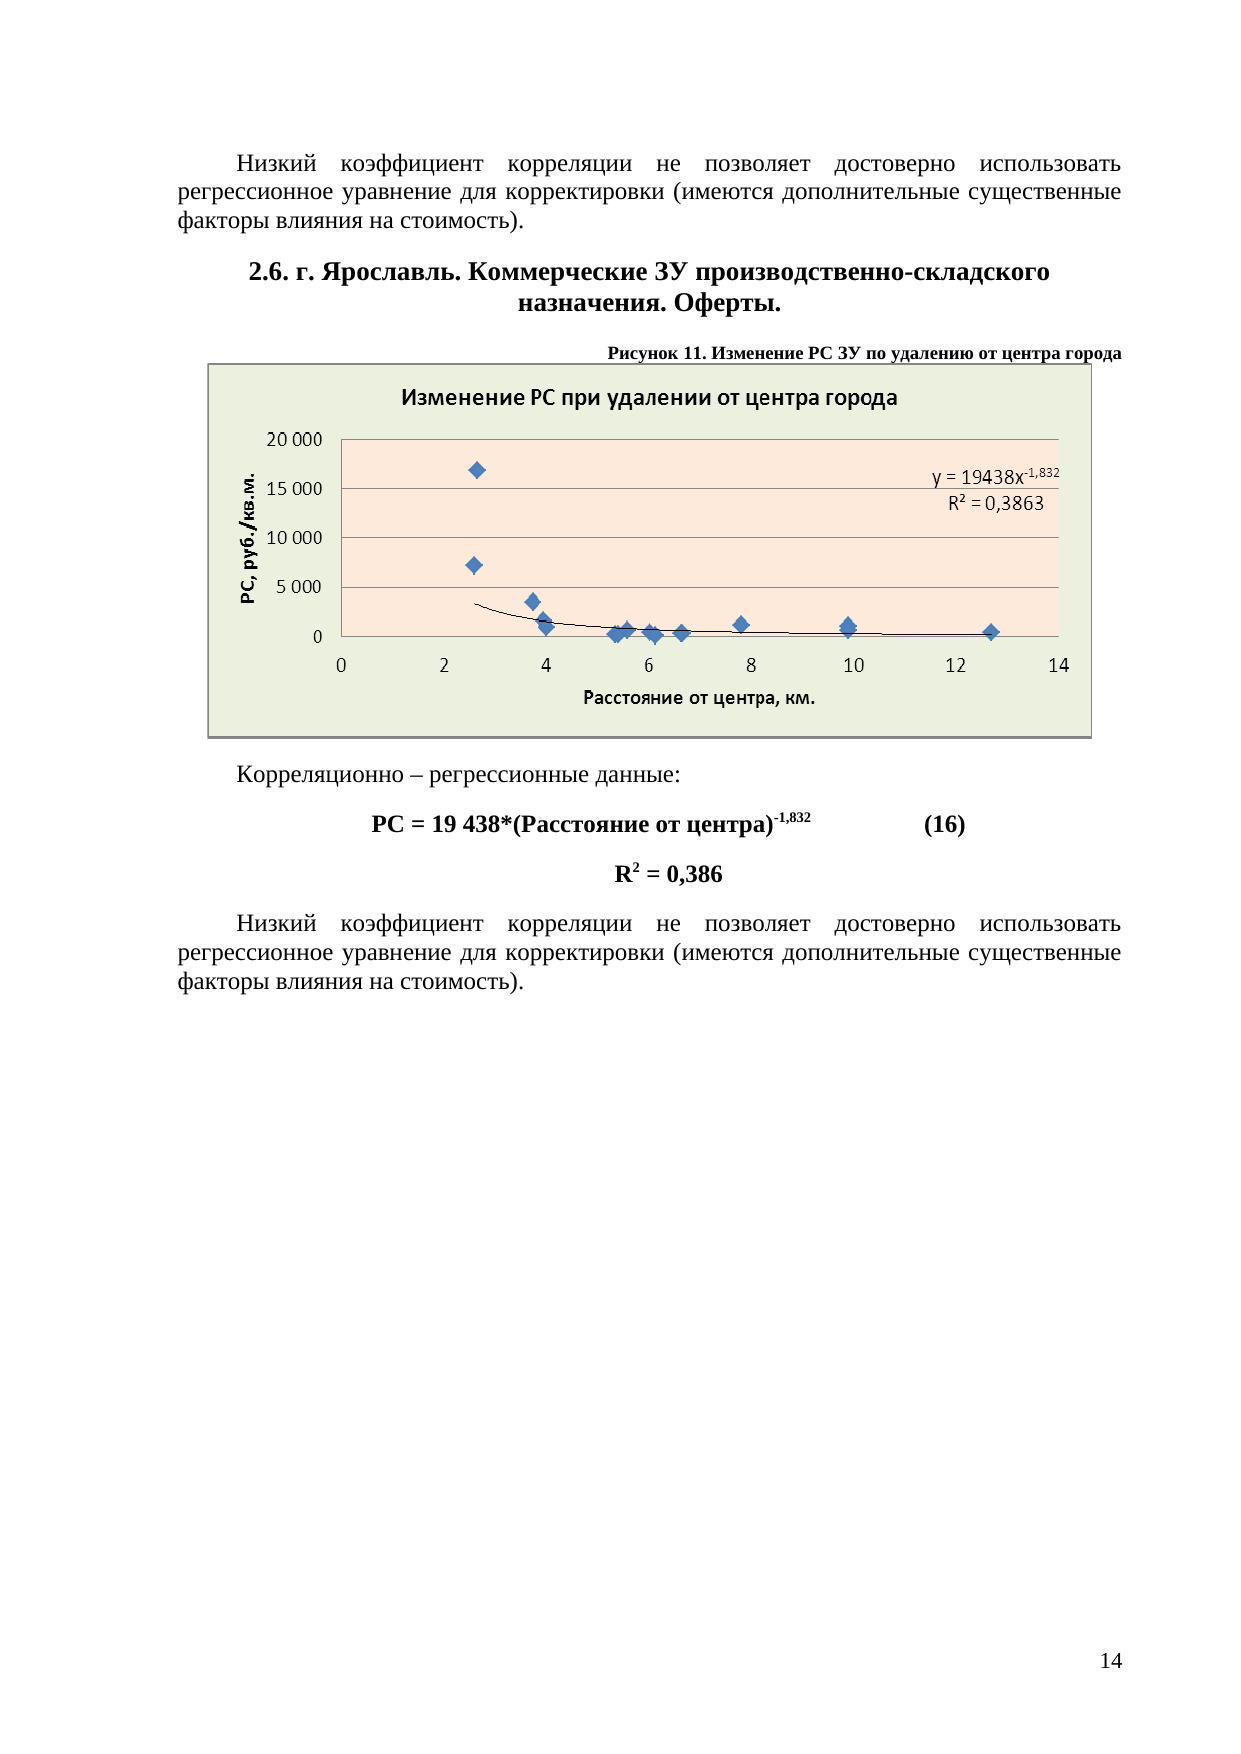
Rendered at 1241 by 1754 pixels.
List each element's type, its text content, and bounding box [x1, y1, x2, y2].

text Низкий коэффициент корреляции не позволяет достоверно использовать регрессионное уравнение для корректировки (имеются дополнительные существенные факторы влияния на стоимость). [177, 908, 1122, 994]
text R2 = 0,386 [215, 859, 1122, 887]
subtitle 2.6. г. Ярославль. Коммерческие ЗУ производственно-складского назначения. Оферты. [177, 255, 1122, 317]
text Корреляционно – регрессионные данные: [177, 759, 1122, 788]
picture [207, 363, 1092, 739]
text Низкий коэффициент корреляции не позволяет достоверно использовать регрессионное уравнение для корректировки (имеются дополнительные существенные факторы влияния на стоимость). [177, 148, 1122, 234]
text РС = 19 438*(Расстояние от центра)-1,832 (16) [215, 809, 1122, 838]
